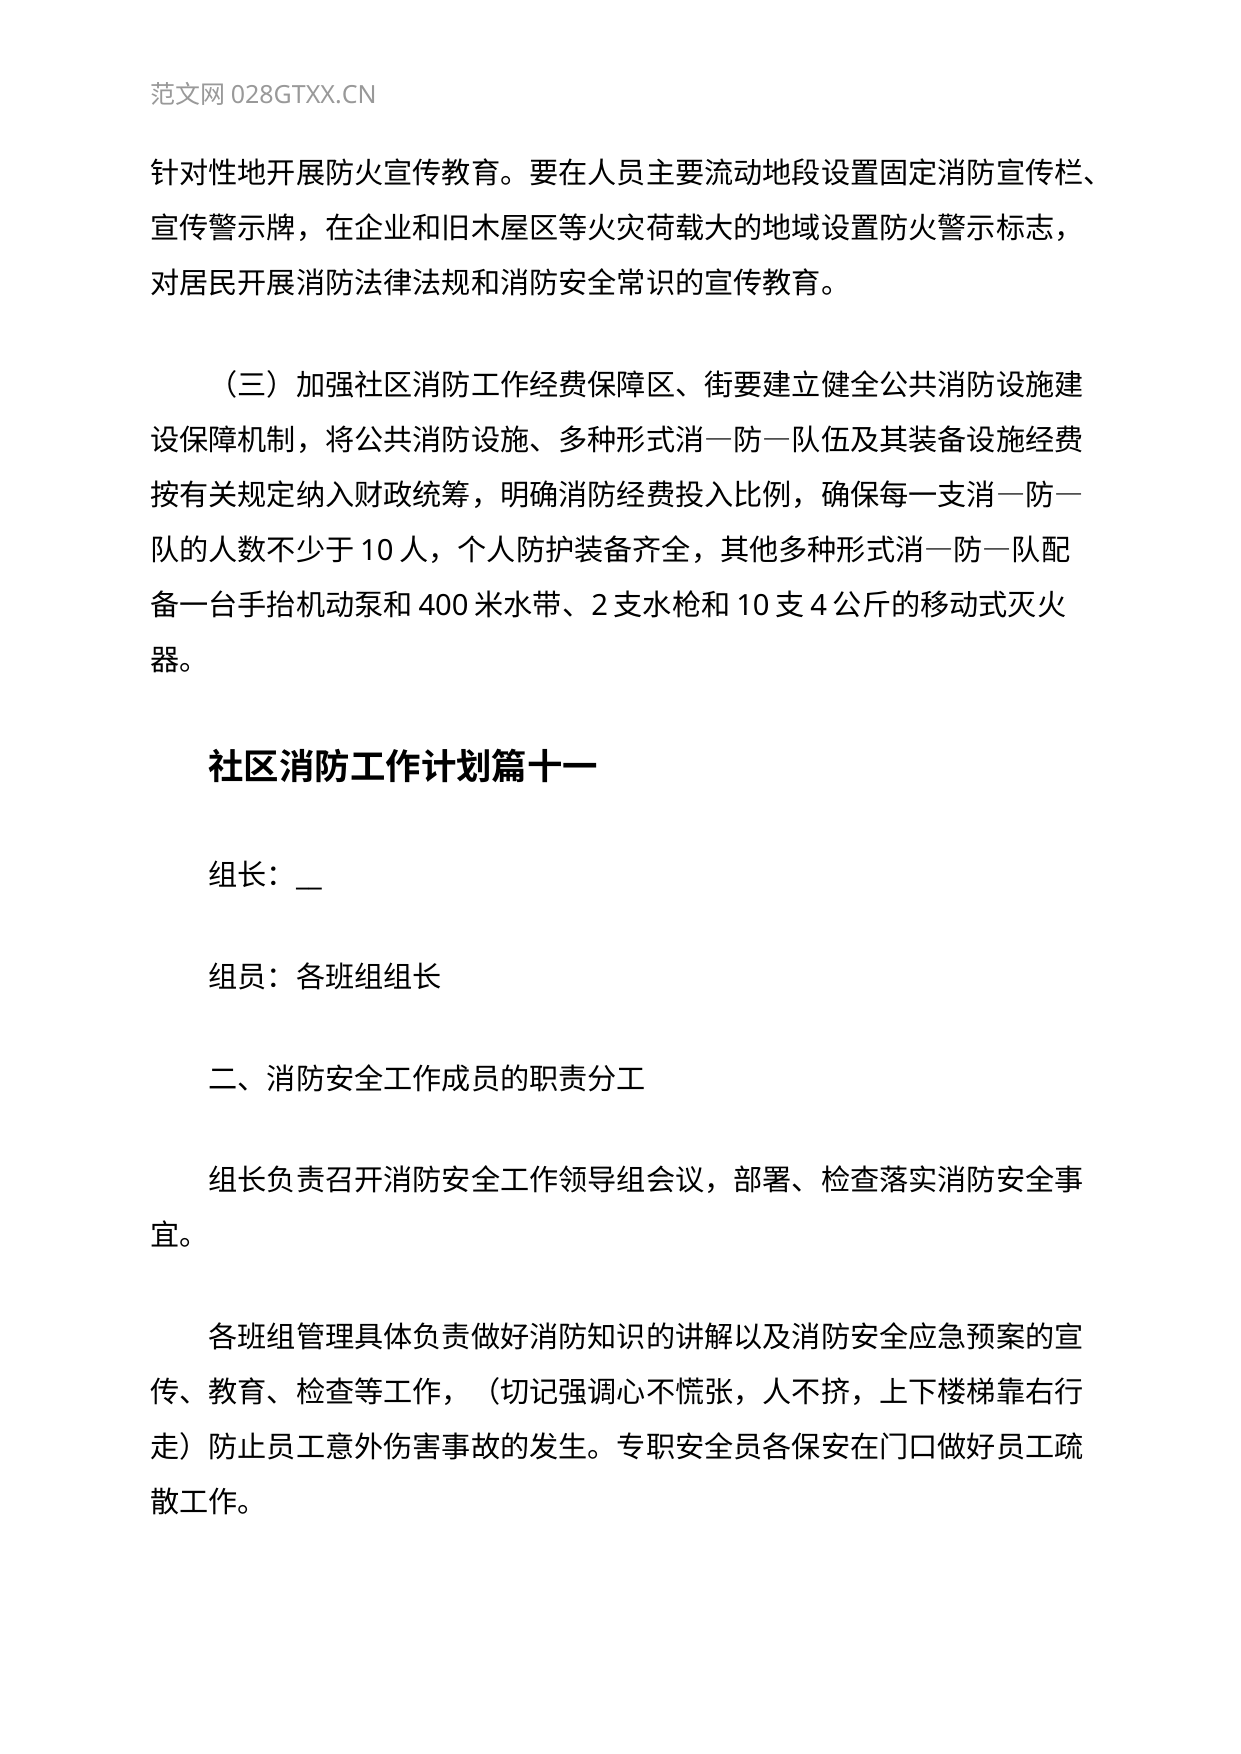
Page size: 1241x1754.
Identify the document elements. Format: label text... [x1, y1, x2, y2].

text （三）加强社区消防工作经费保障区、街要建立健全公共消防设施建设保障机制，将公共消防设施、多种形式消—防—队伍及其装备设施经费按有关规定纳入财政统筹，明确消防经费投入比例，确保每一支消—防—队的人数不少于10人，个人防护装备齐全，其他多种形式消—防—队配备一台手抬机动泵和400米水带、2支水枪和10支4公斤的移动式灭火器。 [150, 362, 1090, 678]
text 组长：__ [150, 851, 1090, 894]
text 组长负责召开消防安全工作领导组会议，部署、检查落实消防安全事宜。 [150, 1157, 1090, 1254]
text 社区消防工作计划篇十一 [150, 738, 1090, 789]
text 各班组管理具体负责做好消防知识的讲解以及消防安全应急预案的宣传、教育、检查等工作，（切记强调心不慌张，人不挤，上下楼梯靠右行走）防止员工意外伤害事故的发生。专职安全员各保安在门口做好员工疏散工作。 [150, 1314, 1090, 1521]
text 组员：各班组组长 [150, 953, 1090, 996]
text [150, 150, 1090, 302]
text 二、消防安全工作成员的职责分工 [150, 1055, 1090, 1097]
